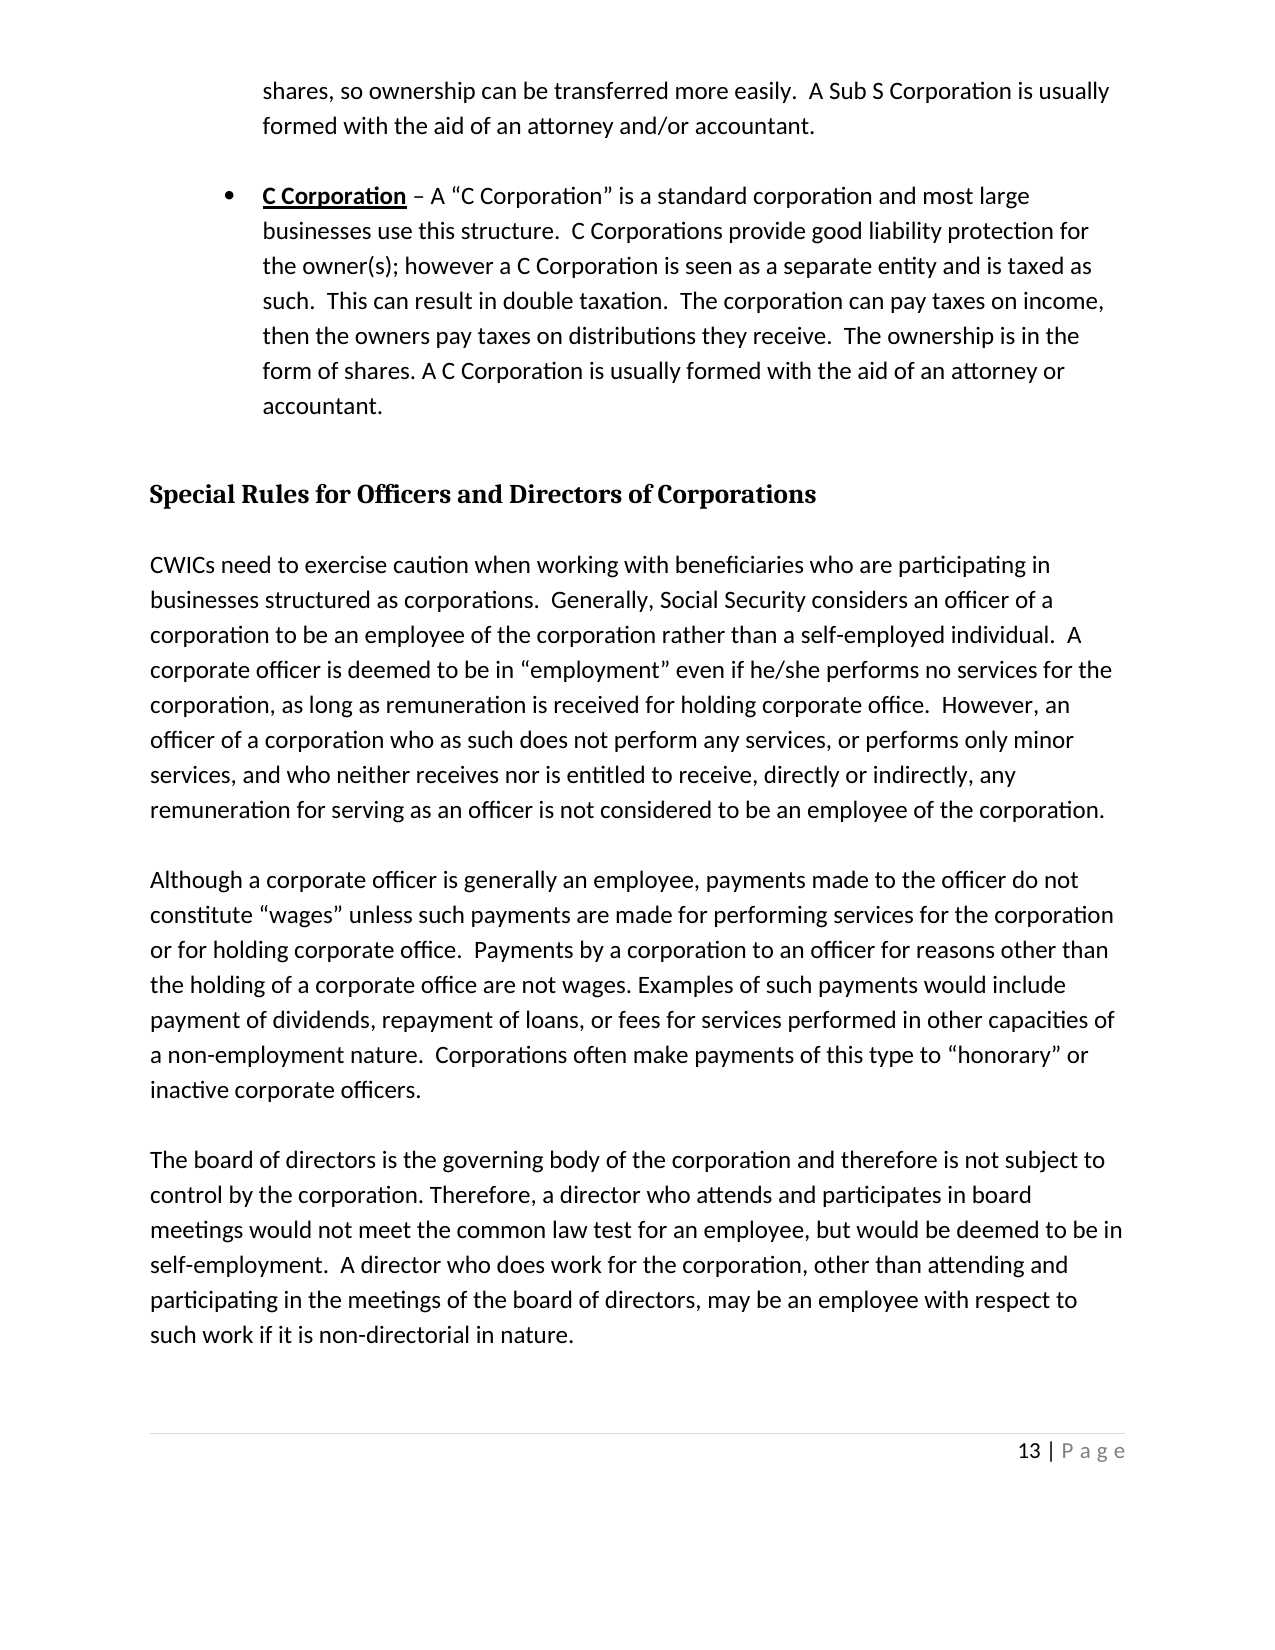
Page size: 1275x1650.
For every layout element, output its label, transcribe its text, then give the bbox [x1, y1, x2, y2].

list C Corporation – A “C Corporation” is a standard corporation and most large businesses use this structure. C Corporations provide good liability protection for the owner(s); however a C Corporation is seen as a separate entity and is taxed as such. This can result in double taxation. The corporation can pay taxes on income, then the owners pay taxes on distributions they receive. The ownership is in the form of shares. A C Corporation is usually formed with the aid of an attorney or accountant. [225, 180, 1125, 453]
text CWICs need to exercise caution when working with beneficiaries who are participating in businesses structured as corporations. Generally, Social Security considers an officer of a corporation to be an employee of the corporation rather than a self-employed individual. A corporate officer is deemed to be in “employment” even if he/she performs no services for the corporation, as long as remuneration is received for holding corporate office. However, an officer of a corporation who as such does not perform any services, or performs only minor services, and who neither receives nor is entitled to receive, directly or indirectly, any remuneration for serving as an officer is not considered to be an employee of the corporation. [150, 549, 1125, 825]
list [225, 75, 1125, 141]
text Although a corporate officer is generally an employee, payments made to the officer do not constitute “wages” unless such payments are made for performing services for the corporation or for holding corporate office. Payments by a corporation to an officer for reasons other than the holding of a corporate office are not wages. Examples of such payments would include payment of dividends, repayment of loans, or fees for services performed in other capacities of a non-employment nature. Corporations often make payments of this type to “honorary” or inactive corporate officers. [150, 864, 1125, 1105]
subtitle Special Rules for Officers and Directors of Corporations [150, 479, 1125, 510]
text The board of directors is the governing body of the corporation and therefore is not subject to control by the corporation. Therefore, a director who attends and participates in board meetings would not meet the common law test for an employee, but would be deemed to be in self-employment. A director who does work for the corporation, other than attending and participating in the meetings of the board of directors, may be an employee with respect to such work if it is non-directorial in nature. [150, 1144, 1125, 1350]
